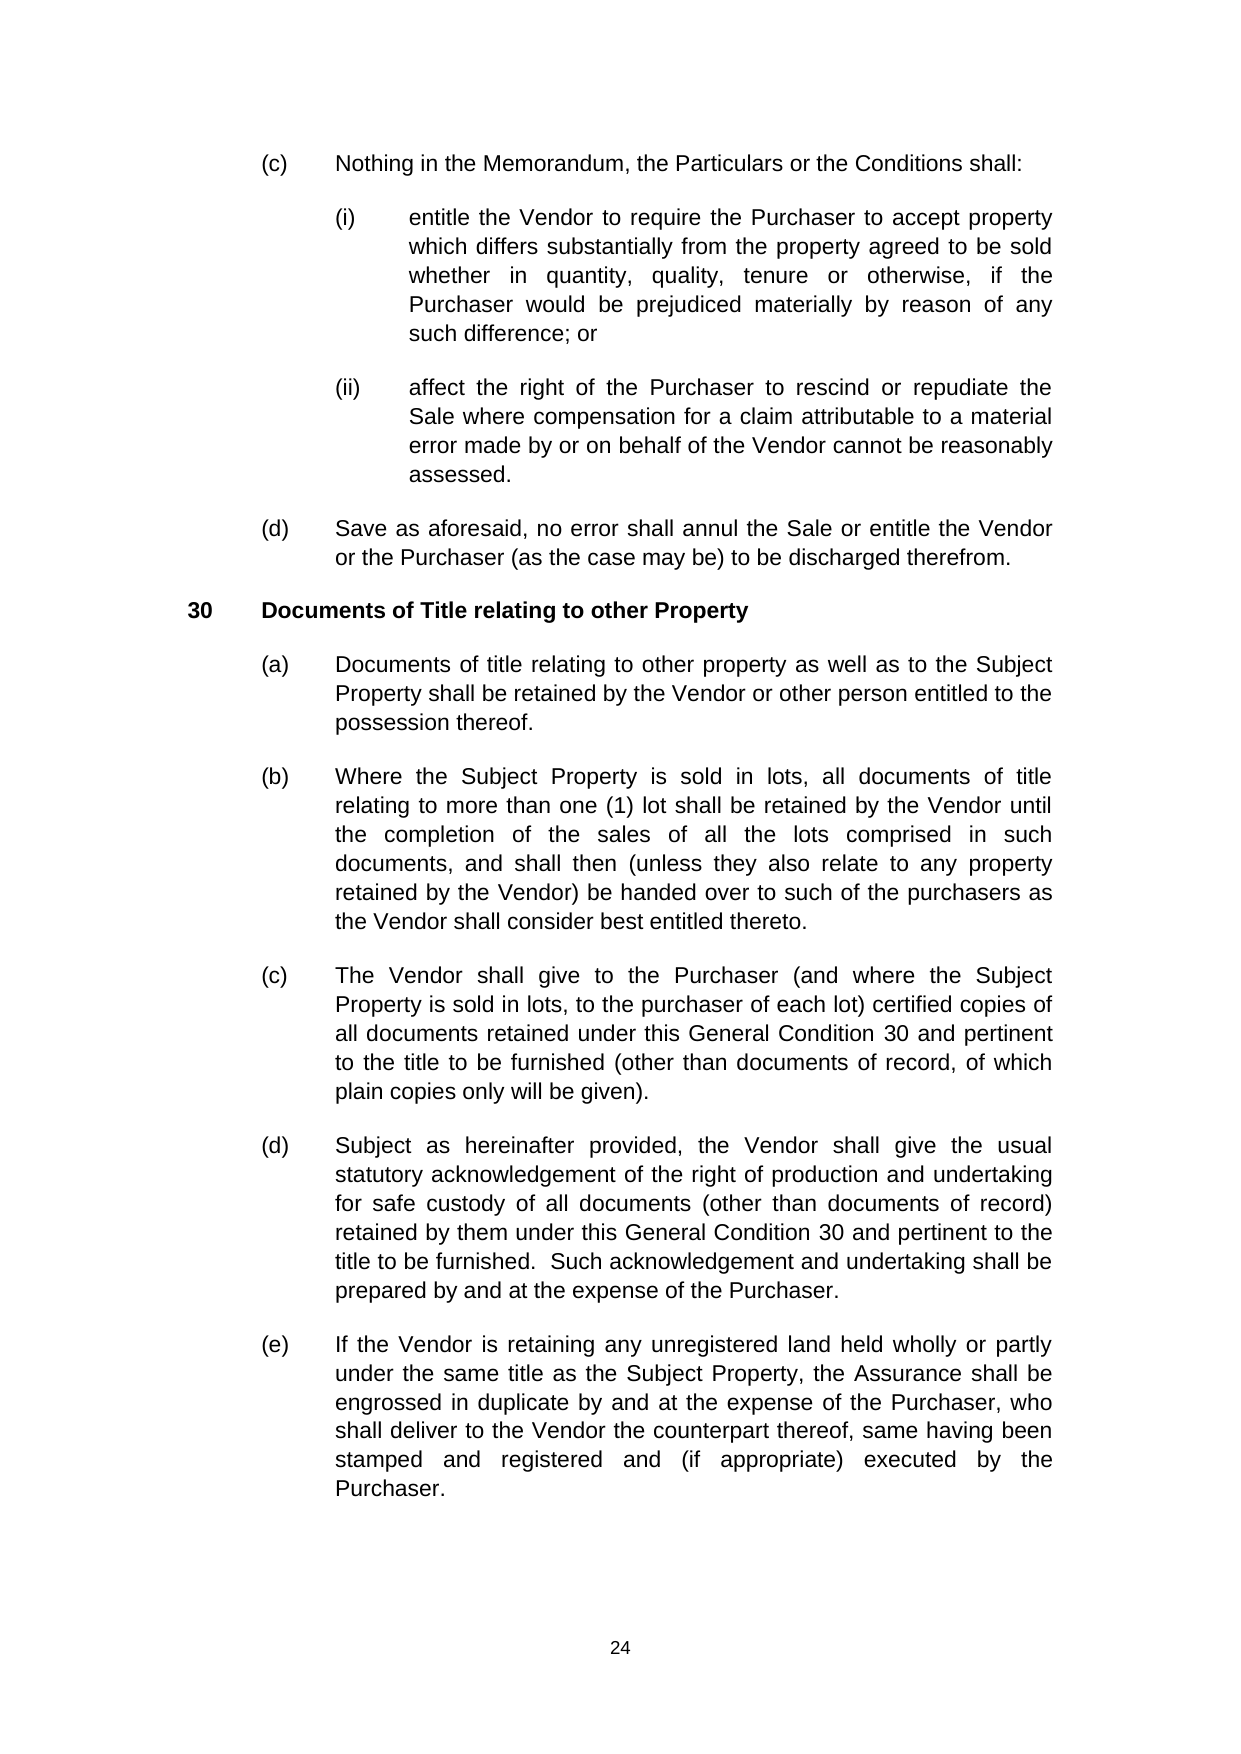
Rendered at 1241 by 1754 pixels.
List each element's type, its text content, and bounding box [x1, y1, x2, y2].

text Nothing in the Memorandum, the Particulars or the Conditions shall: [261, 150, 1053, 176]
text Documents of title relating to other property as well as to the Subject Property shall be retained by the Vendor or other person entitled to the possession thereof. [261, 651, 1053, 736]
text entitle the Vendor to require the Purchaser to accept property which differs substantially from the property agreed to be sold whether in quantity, quality, tenure or otherwise, if the Purchaser would be prejudiced materially by reason of any such difference; or [335, 204, 1053, 346]
text If the Vendor is retaining any unregistered land held wholly or partly under the same title as the Subject Property, the Assurance shall be engrossed in duplicate by and at the expense of the Purchaser, who shall deliver to the Vendor the counterpart thereof, same having been stamped and registered and (if appropriate) executed by the Purchaser. [261, 1331, 1053, 1502]
text affect the right of the Purchaser to rescind or repudiate the Sale where compensation for a claim attributable to a material error made by or on behalf of the Vendor cannot be reasonably assessed. [335, 374, 1053, 487]
text Subject as hereinafter provided, the Vendor shall give the usual statutory acknowledgement of the right of production and undertaking for safe custody of all documents (other than documents of record) retained by them under this General Condition 30 and pertinent to the title to be furnished. Such acknowledgement and undertaking shall be prepared by and at the expense of the Purchaser. [261, 1132, 1053, 1303]
text Documents of Title relating to other Property [187, 597, 1053, 624]
text Save as aforesaid, no error shall annul the Sale or entitle the Vendor or the Purchaser (as the case may be) to be discharged therefrom. [261, 514, 1053, 570]
text The Vendor shall give to the Purchaser (and where the Subject Property is sold in lots, to the purchaser of each lot) certified copies of all documents retained under this General Condition 30 and pertinent to the title to be furnished (other than documents of record, of which plain copies only will be given). [261, 962, 1053, 1104]
text Where the Subject Property is sold in lots, all documents of title relating to more than one (1) lot shall be retained by the Vendor until the completion of the sales of all the lots comprised in such documents, and shall then (unless they also relate to any property retained by the Vendor) be handed over to such of the purchasers as the Vendor shall consider best entitled thereto. [261, 763, 1053, 934]
